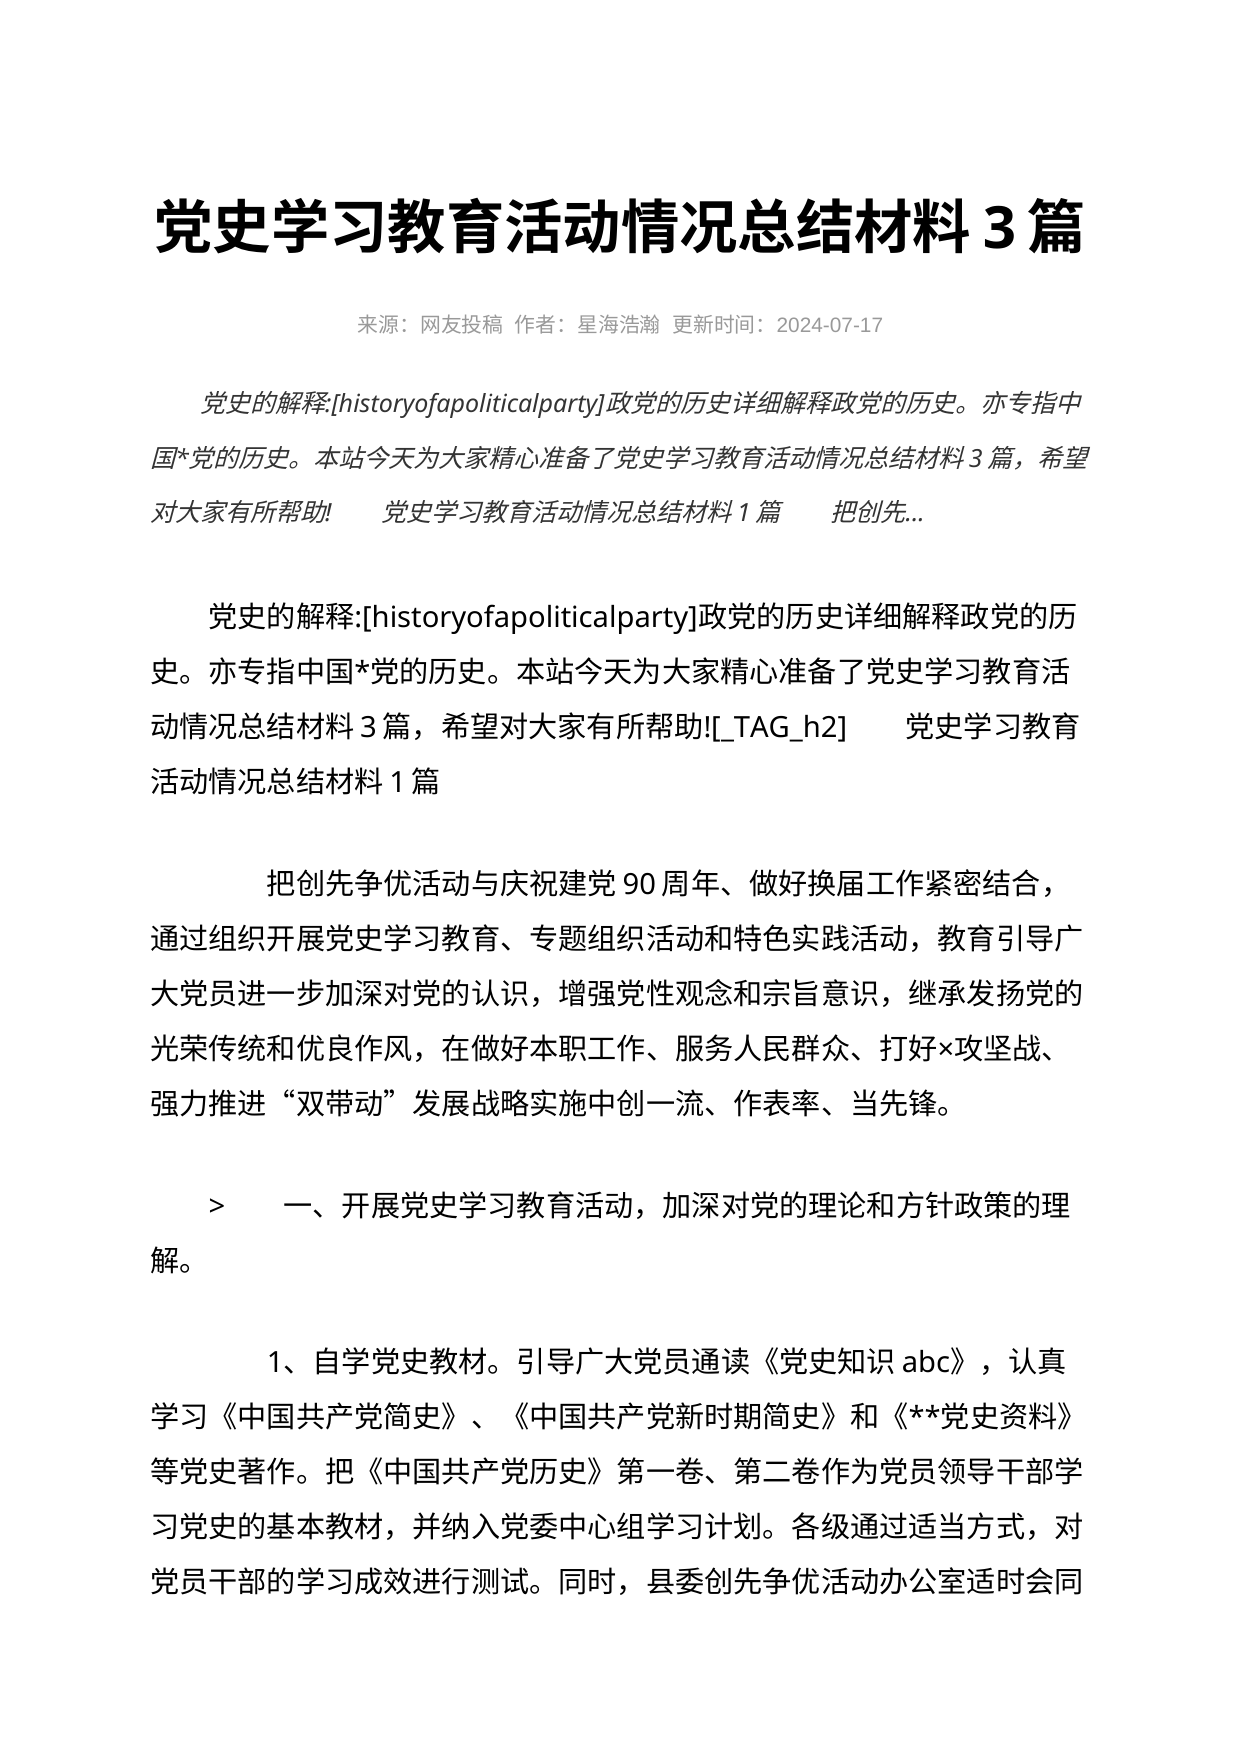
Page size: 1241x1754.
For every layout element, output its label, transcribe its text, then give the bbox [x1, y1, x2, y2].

subtitle 党史学习教育活动情况总结材料3篇 [150, 181, 1090, 266]
text 党史的解释:[historyofapoliticalparty]政党的历史详细解释政党的历史。亦专指中国*党的历史。本站今天为大家精心准备了党史学习教育活动情况总结材料3篇，希望对大家有所帮助! 党史学习教育活动情况总结材料1篇 把创先... [150, 384, 1090, 529]
text > 一、开展党史学习教育活动，加深对党的理论和方针政策的理解。 [150, 1182, 1090, 1279]
text 把创先争优活动与庆祝建党90周年、做好换届工作紧密结合，通过组织开展党史学习教育、专题组织活动和特色实践活动，教育引导广大党员进一步加深对党的认识，增强党性观念和宗旨意识，继承发扬党的光荣传统和优良作风，在做好本职工作、服务人民群众、打好×攻坚战、强力推进“双带动”发展战略实施中创一流、作表率、当先锋。 [150, 861, 1090, 1123]
text 来源：网友投稿 作者：星海浩瀚 更新时间：2024-07-17 [150, 313, 1090, 337]
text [150, 1339, 1090, 1601]
text 党史的解释:[historyofapoliticalparty]政党的历史详细解释政党的历史。亦专指中国*党的历史。本站今天为大家精心准备了党史学习教育活动情况总结材料3篇，希望对大家有所帮助![_TAG_h2] 党史学习教育活动情况总结材料1篇 [150, 594, 1090, 801]
